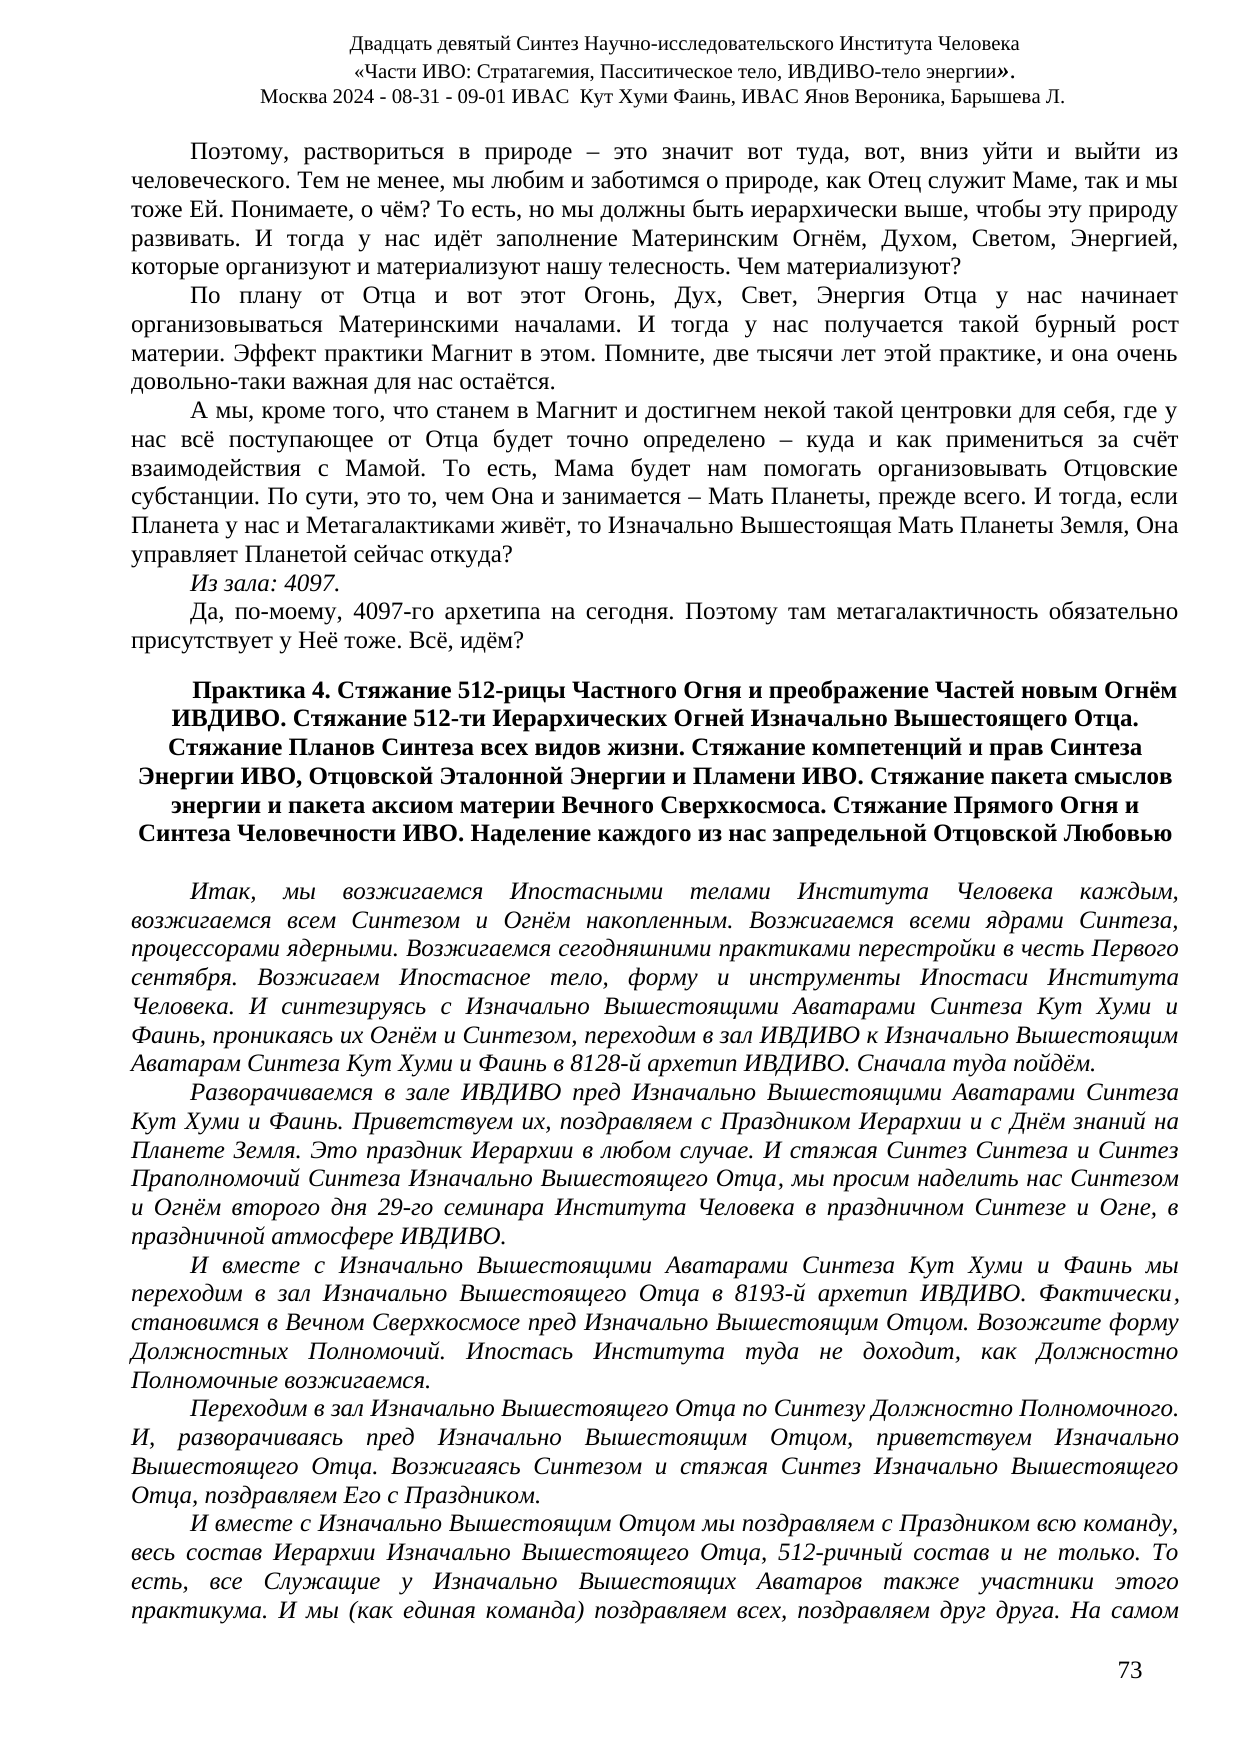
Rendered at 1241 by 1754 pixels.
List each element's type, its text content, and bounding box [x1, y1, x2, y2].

text И вместе с Изначально Вышестоящими Аватарами Синтеза Кут Хуми и Фаинь мы переходим в зал Изначально Вышестоящего Отца в 8193-й архетип ИВДИВО. Фактически, становимся в Вечном Сверхкосмосе пред Изначально Вышестоящим Отцом. Возожгите форму Должностных Полномочий. Ипостась Института туда не доходит, как Должностно Полномочные возжигаемся. [131, 1250, 1180, 1393]
text По плану от Отца и вот этот Огонь, Дух, Свет, Энергия Отца у нас начинает организовываться Материнскими началами. И тогда у нас получается такой бурный рост материи. Эффект практики Магнит в этом. Помните, две тысячи лет этой практике, и она очень довольно-таки важная для нас остаётся. [131, 280, 1180, 395]
text Итак, мы возжигаемся Ипостасными телами Института Человека каждым, возжигаемся всем Синтезом и Огнём накопленным. Возжигаемся всеми ядрами Синтеза, процессорами ядерными. Возжигаемся сегодняшними практиками перестройки в честь Первого сентября. Возжигаем Ипостасное тело, форму и инструменты Ипостаси Института Человека. И синтезируясь с Изначально Вышестоящими Аватарами Синтеза Кут Хуми и Фаинь, проникаясь их Огнём и Синтезом, переходим в зал ИВДИВО к Изначально Вышестоящим Аватарам Синтеза Кут Хуми и Фаинь в 8128-й архетип ИВДИВО. Сначала туда пойдём. [131, 876, 1180, 1077]
text Из зала: 4097. [131, 568, 1180, 596]
subtitle Практика 4. Стяжание 512-рицы Частного Огня и преображение Частей новым Огнём ИВДИВО. Стяжание 512-ти Иерархических Огней Изначально Вышестоящего Отца. Стяжание Планов Синтеза всех видов жизни. Стяжание компетенций и прав Синтеза Энергии ИВО, Отцовской Эталонной Энергии и Пламени ИВО. Стяжание пакета смыслов энергии и пакета аксиом материи Вечного Сверхкосмоса. Стяжание Прямого Огня и Синтеза Человечности ИВО. Наделение каждого из нас запредельной Отцовской Любовью [131, 675, 1180, 847]
text Разворачиваемся в зале ИВДИВО пред Изначально Вышестоящими Аватарами Синтеза Кут Хуми и Фаинь. Приветствуем их, поздравляем с Праздником Иерархии и с Днём знаний на Планете Земля. Это праздник Иерархии в любом случае. И стяжая Синтез Синтеза и Синтез Праполномочий Синтеза Изначально Вышестоящего Отца, мы просим наделить нас Синтезом и Огнём второго дня 29-го семинара Института Человека в праздничном Синтезе и Огне, в праздничной атмосфере ИВДИВО. [131, 1077, 1180, 1250]
text Да, по-моему, 4097-го архетипа на сегодня. Поэтому там метагалактичность обязательно присутствует у Неё тоже. Всё, идём? [131, 596, 1180, 654]
text А мы, кроме того, что станем в Магнит и достигнем некой такой центровки для себя, где у нас всё поступающее от Отца будет точно определено – куда и как примениться за счёт взаимодействия с Мамой. То есть, Мама будет нам помогать организовывать Отцовские субстанции. По сути, это то, чем Она и занимается – Мать Планеты, прежде всего. И тогда, если Планета у нас и Метагалактиками живёт, то Изначально Вышестоящая Мать Планеты Земля, Она управляет Планетой сейчас откуда? [131, 395, 1180, 568]
text Поэтому, раствориться в природе – это значит вот туда, вот, вниз уйти и выйти из человеческого. Тем не менее, мы любим и заботимся о природе, как Отец служит Маме, так и мы тоже Ей. Понимаете, о чём? То есть, но мы должны быть иерархически выше, чтобы эту природу развивать. И тогда у нас идёт заполнение Материнским Огнём, Духом, Светом, Энергией, которые организуют и материализуют нашу телесность. Чем материализуют? [131, 136, 1180, 280]
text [131, 1508, 1180, 1623]
text Переходим в зал Изначально Вышестоящего Отца по Синтезу Должностно Полномочного. И, разворачиваясь пред Изначально Вышестоящим Отцом, приветствуем Изначально Вышестоящего Отца. Возжигаясь Синтезом и стяжая Синтез Изначально Вышестоящего Отца, поздравляем Его с Праздником. [131, 1393, 1180, 1508]
